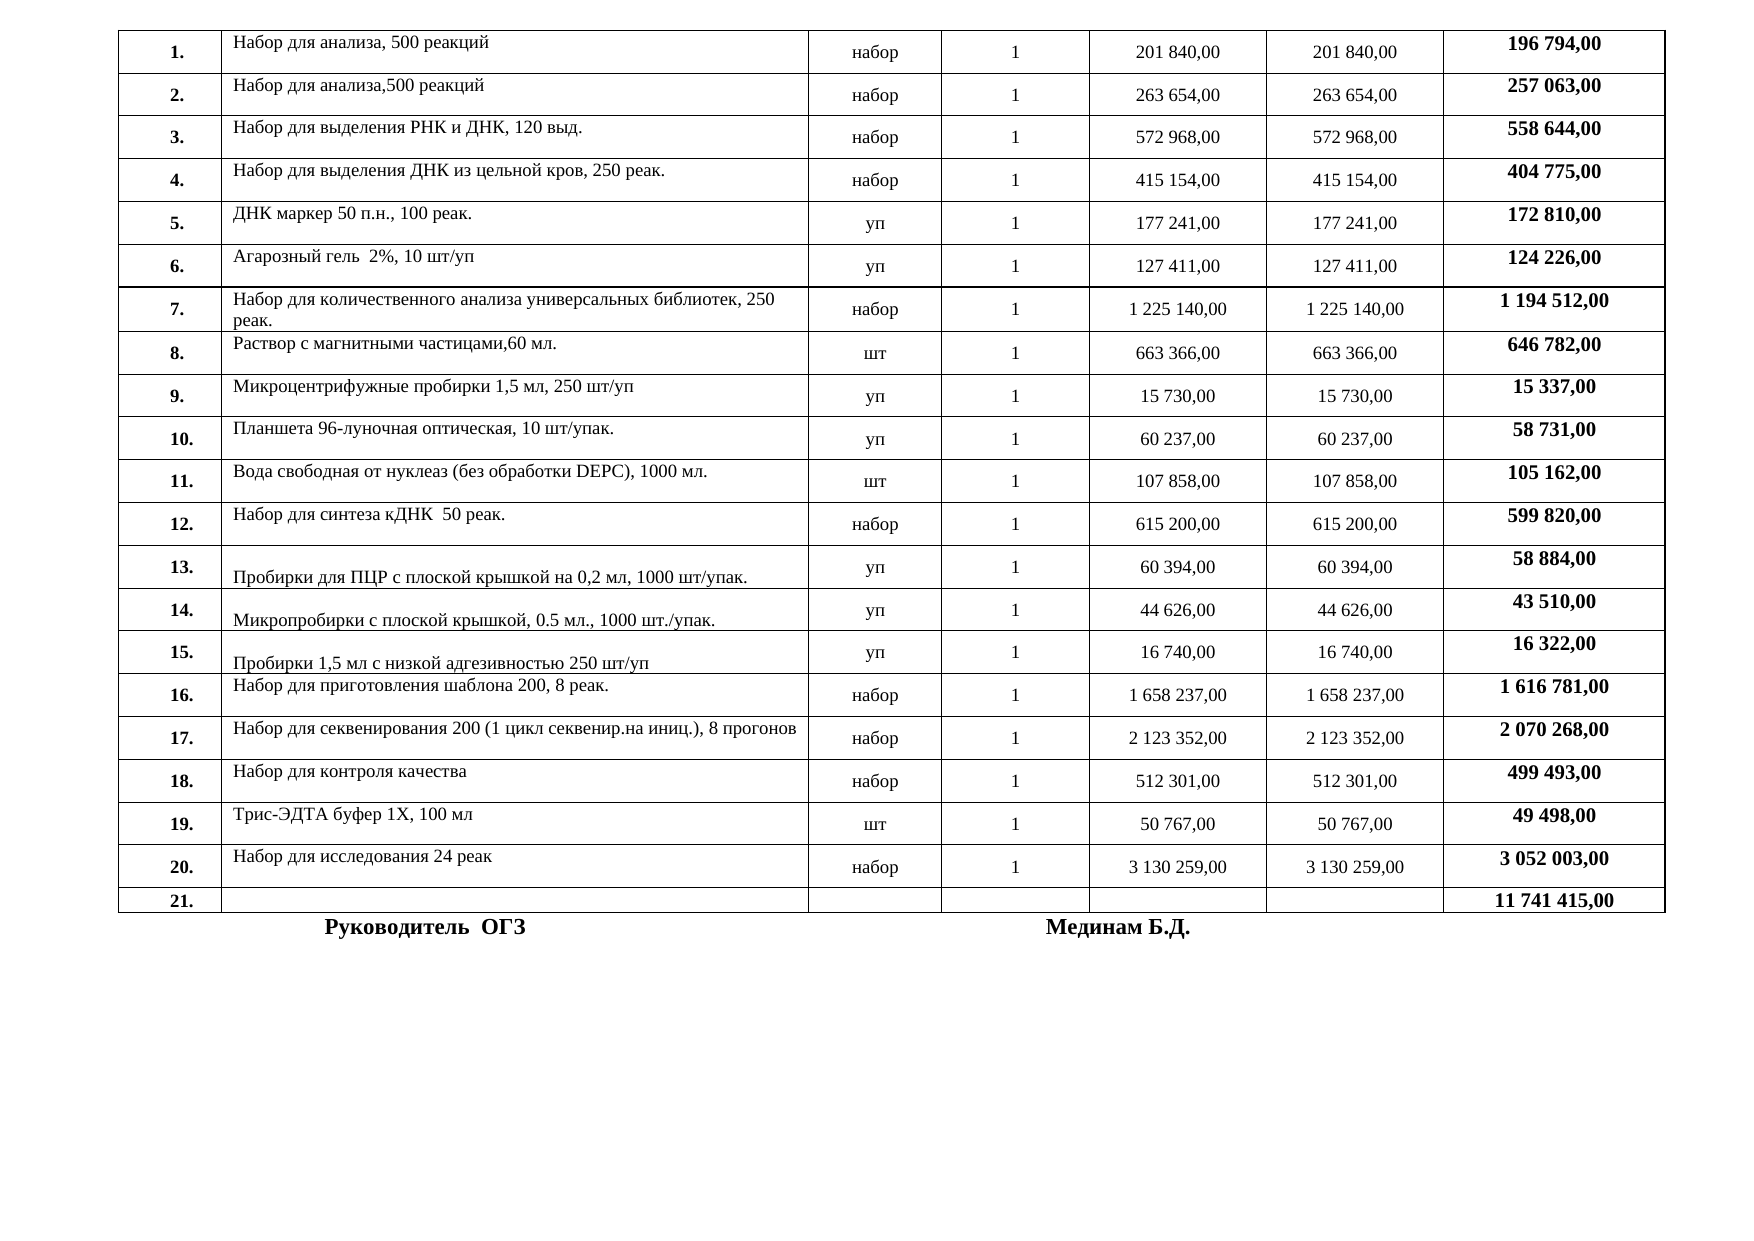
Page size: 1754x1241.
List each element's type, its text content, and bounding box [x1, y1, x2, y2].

table_cell набор [809, 674, 941, 716]
table_cell 127 411,00 [1090, 245, 1266, 286]
table_cell Агарозный гель 2%, 10 шт/уп [222, 245, 808, 286]
table_cell Вода свободная от нуклеаз (без обработки DEPC), 1000 мл. [222, 460, 808, 502]
table_cell Пробирки 1,5 мл с низкой адгезивностью 250 шт/уп [222, 631, 808, 673]
table_cell [119, 888, 221, 912]
table_cell [1267, 888, 1443, 912]
table_cell Набор для синтеза кДНК 50 реак. [222, 503, 808, 545]
table_cell Набор для приготовления шаблона 200, 8 реак. [222, 674, 808, 716]
table_cell уп [809, 631, 941, 673]
table_cell [119, 159, 221, 201]
table_cell 615 200,00 [1090, 503, 1266, 545]
table_cell Набор для исследования 24 реак [222, 845, 808, 887]
table_cell 404 775,00 [1444, 159, 1664, 201]
table_cell 15 730,00 [1267, 375, 1443, 416]
table_cell 3 052 003,00 [1444, 845, 1664, 887]
table_cell 50 767,00 [1090, 803, 1266, 844]
table_cell Трис-ЭДТА буфер 1Х, 100 мл [222, 803, 808, 844]
table_cell [119, 288, 221, 331]
table_cell [119, 803, 221, 844]
table_cell Набор для контроля качества [222, 760, 808, 802]
table_cell 1 [942, 159, 1089, 201]
table_cell 572 968,00 [1267, 116, 1443, 158]
table_cell [1090, 888, 1266, 912]
table_cell Набор для анализа,500 реакций [222, 74, 808, 115]
table_cell 1 [942, 202, 1089, 244]
table_cell [119, 589, 221, 630]
table_cell уп [809, 245, 941, 286]
table_cell 1 [942, 589, 1089, 630]
table_cell 177 241,00 [1267, 202, 1443, 244]
table_cell 107 858,00 [1090, 460, 1266, 502]
table_cell 16 740,00 [1267, 631, 1443, 673]
table_cell Микроцентрифужные пробирки 1,5 мл, 250 шт/уп [222, 375, 808, 416]
table_cell набор [809, 845, 941, 887]
table_cell набор [809, 116, 941, 158]
table_cell 124 226,00 [1444, 245, 1664, 286]
table_cell [119, 717, 221, 759]
table_cell [119, 845, 221, 887]
table_cell 2 123 352,00 [1090, 717, 1266, 759]
table_cell 201 840,00 [1090, 31, 1266, 72]
table_cell 1 [942, 245, 1089, 286]
table_cell 44 626,00 [1267, 589, 1443, 630]
table_cell [119, 760, 221, 802]
table_cell набор [809, 503, 941, 545]
table_cell 1 194 512,00 [1444, 288, 1664, 331]
table_cell 1 [942, 460, 1089, 502]
table_cell 60 237,00 [1267, 417, 1443, 459]
table_cell набор [809, 717, 941, 759]
table_cell 201 840,00 [1267, 31, 1443, 72]
table_cell Пробирки для ПЦР с плоской крышкой на 0,2 мл, 1000 шт/упак. [222, 546, 808, 587]
table_cell 415 154,00 [1267, 159, 1443, 201]
table_cell набор [809, 74, 941, 115]
table_cell 1 [942, 760, 1089, 802]
table_cell 1 225 140,00 [1090, 288, 1266, 331]
table_cell 15 730,00 [1090, 375, 1266, 416]
table_cell 43 510,00 [1444, 589, 1664, 630]
table_cell 558 644,00 [1444, 116, 1664, 158]
table_cell набор [809, 31, 941, 72]
table_cell 1 [942, 288, 1089, 331]
text Руководитель ОГЗ Мединам Б.Д. [118, 913, 1636, 940]
table_cell 2 123 352,00 [1267, 717, 1443, 759]
table_cell 615 200,00 [1267, 503, 1443, 545]
table_cell 3 130 259,00 [1267, 845, 1443, 887]
table_cell [119, 417, 221, 459]
table_cell Набор для выделения РНК и ДНК, 120 выд. [222, 116, 808, 158]
table_cell 60 237,00 [1090, 417, 1266, 459]
table_cell набор [809, 760, 941, 802]
table_cell 663 366,00 [1267, 332, 1443, 373]
table_cell 1 225 140,00 [1267, 288, 1443, 331]
table_cell уп [809, 417, 941, 459]
table_cell [119, 503, 221, 545]
table_cell [942, 888, 1089, 912]
table_cell 263 654,00 [1267, 74, 1443, 115]
table_cell 1 658 237,00 [1090, 674, 1266, 716]
table_cell 177 241,00 [1090, 202, 1266, 244]
table_cell 196 794,00 [1444, 31, 1664, 72]
table_cell Набор для количественного анализа универсальных библиотек, 250 реак. [222, 288, 808, 331]
table_cell Набор для секвенирования 200 (1 цикл секвенир.на иниц.), 8 прогонов [222, 717, 808, 759]
table_cell [119, 74, 221, 115]
table_cell 172 810,00 [1444, 202, 1664, 244]
table_cell 663 366,00 [1090, 332, 1266, 373]
table_cell 1 [942, 845, 1089, 887]
table_cell 646 782,00 [1444, 332, 1664, 373]
table_cell уп [809, 589, 941, 630]
table_cell Микропробирки с плоской крышкой, 0.5 мл., 1000 шт./упак. [222, 589, 808, 630]
table_cell 11 741 415,00 [1444, 888, 1664, 912]
table_cell набор [809, 288, 941, 331]
table_cell [119, 31, 221, 72]
table_cell 512 301,00 [1090, 760, 1266, 802]
table_cell [119, 460, 221, 502]
table_cell 16 740,00 [1090, 631, 1266, 673]
table_cell 499 493,00 [1444, 760, 1664, 802]
table_cell 60 394,00 [1267, 546, 1443, 587]
table_cell ДНК маркер 50 п.н., 100 реак. [222, 202, 808, 244]
table_cell [119, 116, 221, 158]
table_cell Планшета 96-луночная оптическая, 10 шт/упак. [222, 417, 808, 459]
table_cell 107 858,00 [1267, 460, 1443, 502]
table_cell 127 411,00 [1267, 245, 1443, 286]
table_cell 1 [942, 332, 1089, 373]
table_cell уп [809, 546, 941, 587]
table_cell 1 [942, 74, 1089, 115]
table_cell 15 337,00 [1444, 375, 1664, 416]
table_cell 3 130 259,00 [1090, 845, 1266, 887]
table_cell 512 301,00 [1267, 760, 1443, 802]
table_cell 572 968,00 [1090, 116, 1266, 158]
table_cell 2 070 268,00 [1444, 717, 1664, 759]
table_cell [119, 375, 221, 416]
table_cell [119, 245, 221, 286]
table_cell шт [809, 803, 941, 844]
table_cell 1 616 781,00 [1444, 674, 1664, 716]
table_cell 415 154,00 [1090, 159, 1266, 201]
table_cell 1 [942, 803, 1089, 844]
table_cell набор [809, 159, 941, 201]
table_cell шт [809, 460, 941, 502]
table_cell [119, 546, 221, 587]
table_cell 1 [942, 546, 1089, 587]
table_cell уп [809, 375, 941, 416]
table_cell 257 063,00 [1444, 74, 1664, 115]
table_cell 44 626,00 [1090, 589, 1266, 630]
table_cell уп [809, 202, 941, 244]
table_cell 263 654,00 [1090, 74, 1266, 115]
table_cell [119, 631, 221, 673]
table_cell 1 [942, 116, 1089, 158]
table_cell 1 [942, 717, 1089, 759]
table_cell 1 [942, 674, 1089, 716]
table_cell [809, 888, 941, 912]
table_cell Набор для анализа, 500 реакций [222, 31, 808, 72]
table_cell Набор для выделения ДНК из цельной кров, 250 реак. [222, 159, 808, 201]
table_cell [119, 674, 221, 716]
table_cell 1 [942, 417, 1089, 459]
table_cell 49 498,00 [1444, 803, 1664, 844]
table_cell 1 [942, 31, 1089, 72]
table_cell [222, 888, 808, 912]
table_cell 1 [942, 503, 1089, 545]
table_cell шт [809, 332, 941, 373]
table_cell 1 658 237,00 [1267, 674, 1443, 716]
table_cell 16 322,00 [1444, 631, 1664, 673]
table_cell Раствор с магнитными частицами,60 мл. [222, 332, 808, 373]
table_cell 58 731,00 [1444, 417, 1664, 459]
table_cell 599 820,00 [1444, 503, 1664, 545]
table_cell 58 884,00 [1444, 546, 1664, 587]
table_cell 60 394,00 [1090, 546, 1266, 587]
table_cell 50 767,00 [1267, 803, 1443, 844]
table_cell [119, 332, 221, 373]
table_cell 1 [942, 631, 1089, 673]
table_cell 1 [942, 375, 1089, 416]
table_cell [119, 202, 221, 244]
table_cell 105 162,00 [1444, 460, 1664, 502]
